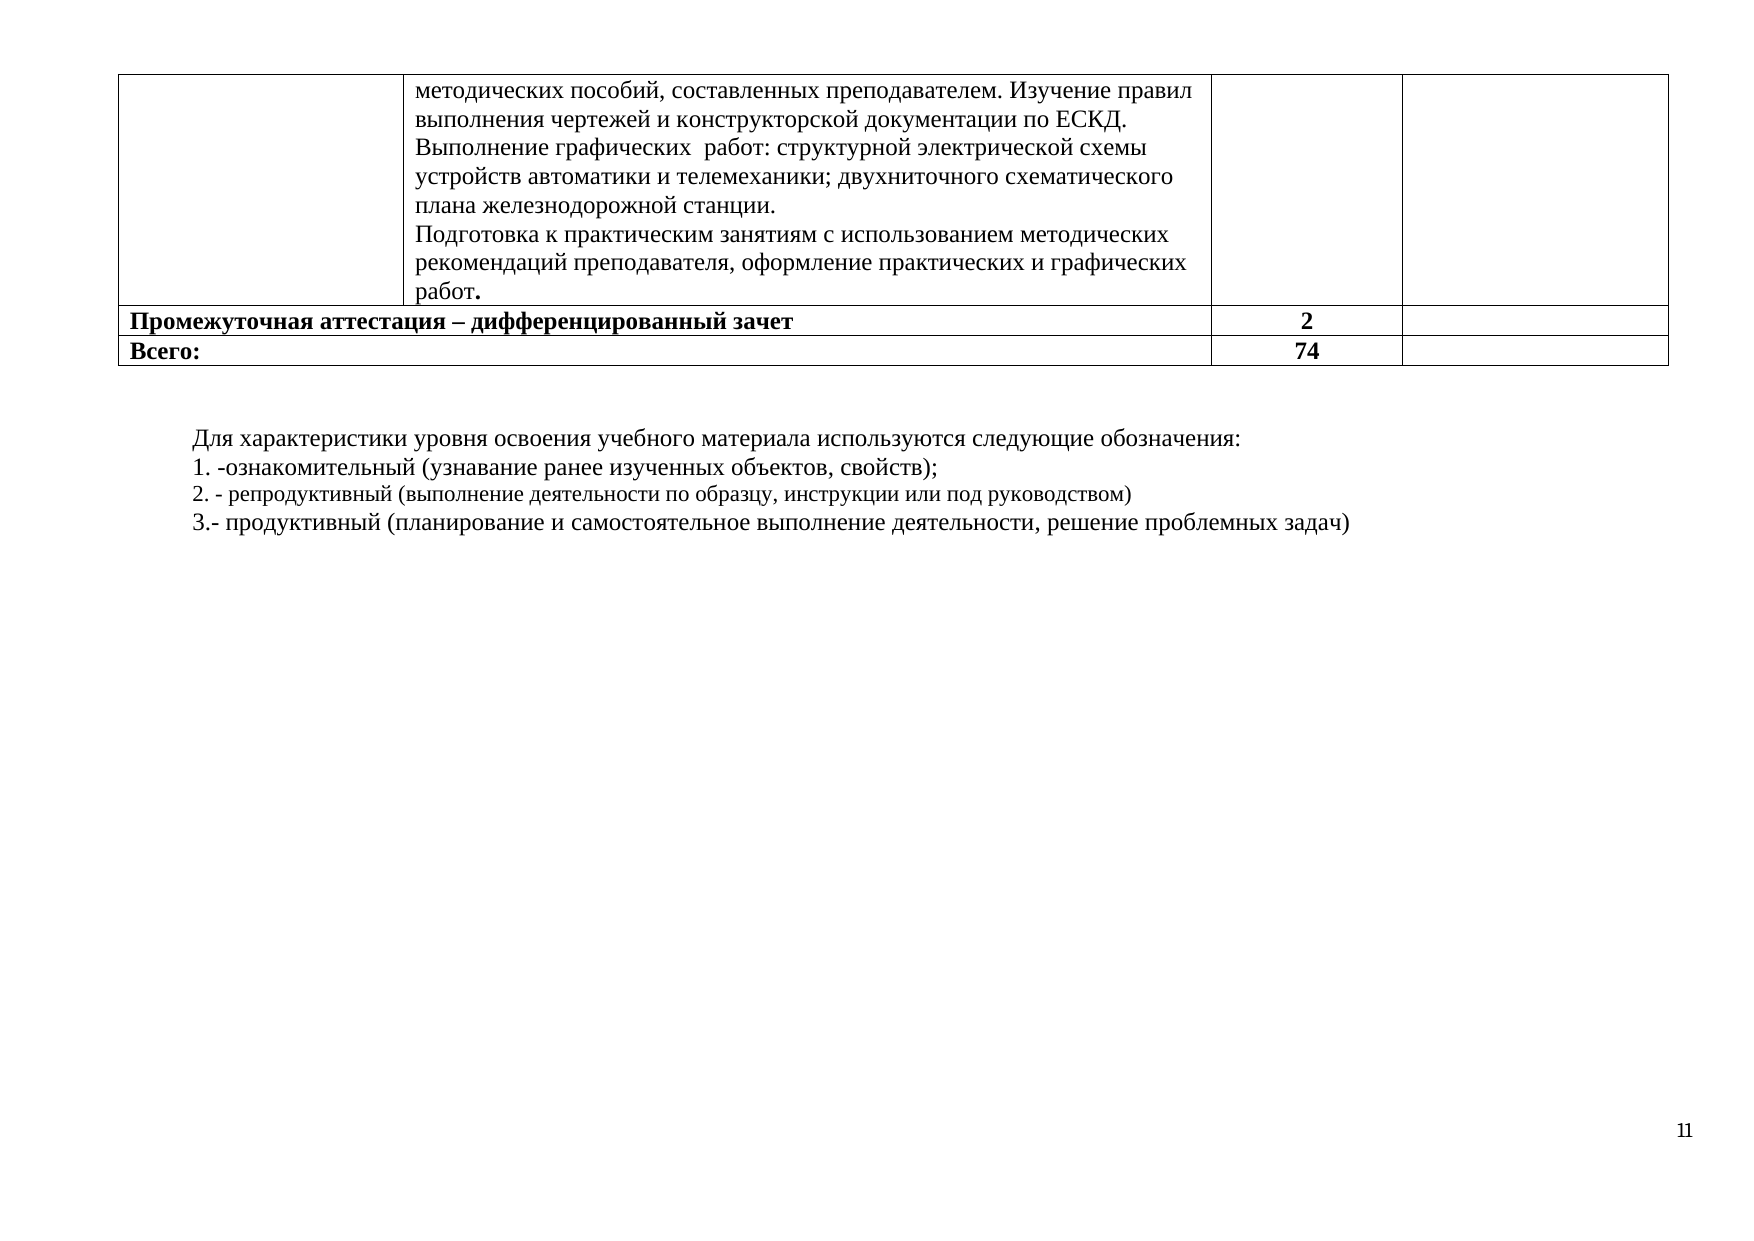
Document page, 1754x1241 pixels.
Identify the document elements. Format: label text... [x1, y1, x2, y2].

table_cell 2 [1212, 306, 1402, 335]
text 3.- продуктивный (планирование и самостоятельное выполнение деятельности, решение проблемных задач) [118, 507, 1692, 536]
text 2. - репродуктивный (выполнение деятельности по образцу, инструкции или под руководством) [118, 481, 1692, 507]
table_cell 74 [1212, 336, 1402, 364]
text 1. -ознакомительный (узнавание ранее изученных объектов, свойств); [118, 452, 1692, 481]
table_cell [404, 75, 1211, 305]
text Для характеристики уровня освоения учебного материала используются следующие обозначения: [118, 423, 1692, 452]
table_cell [1403, 306, 1668, 335]
table_cell Всего: [119, 336, 1211, 364]
table_cell [1403, 336, 1668, 364]
table_cell Промежуточная аттестация – дифференцированный зачет [119, 306, 1211, 335]
table_cell 2 [1212, 75, 1402, 305]
